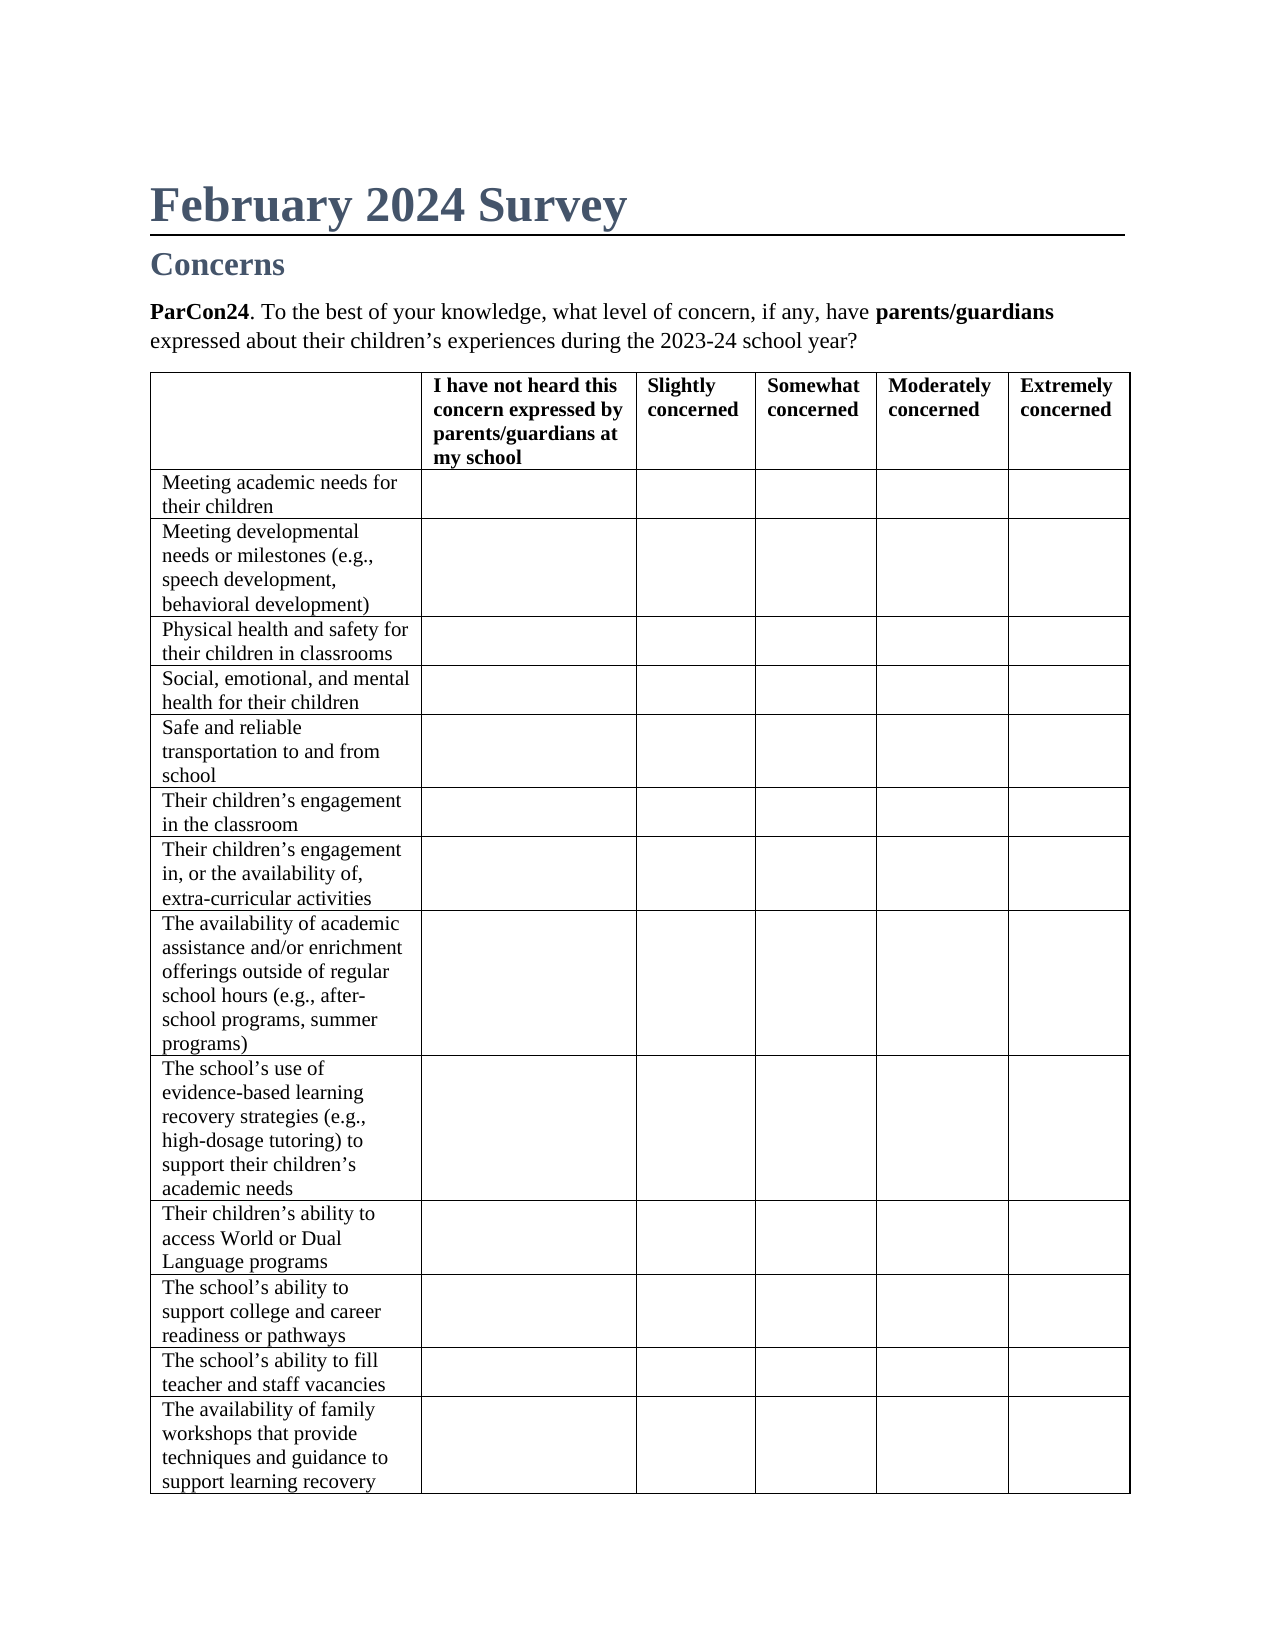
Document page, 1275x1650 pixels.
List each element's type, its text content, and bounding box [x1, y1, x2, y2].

table_cell [637, 911, 755, 1055]
table_cell [1009, 715, 1129, 787]
table_cell [1009, 617, 1129, 665]
table_cell [877, 617, 1008, 665]
table_cell [422, 837, 636, 909]
table_cell [756, 1201, 876, 1273]
table_cell [1009, 1056, 1129, 1200]
table_cell [422, 1201, 636, 1273]
table_cell The school’s use of evidence-based learning recovery strategies (e.g., high-dosage tutoring) to support their children’s academic needs [151, 1056, 421, 1200]
table_cell [422, 911, 636, 1055]
table_cell Their children’s ability to access World or Dual Language programs [151, 1201, 421, 1273]
table_cell [1009, 470, 1129, 518]
table_cell [877, 666, 1008, 714]
table_cell [1009, 788, 1129, 836]
table_cell [422, 1275, 636, 1347]
table_cell [877, 1275, 1008, 1347]
subtitle February 2024 Survey [150, 175, 1125, 234]
table_cell [637, 617, 755, 665]
table_cell [422, 666, 636, 714]
table_cell Meeting academic needs for their children [151, 470, 421, 518]
table_cell Physical health and safety for their children in classrooms [151, 617, 421, 665]
table_cell [637, 1275, 755, 1347]
table_cell [637, 1348, 755, 1396]
table_cell [637, 470, 755, 518]
table_cell The availability of academic assistance and/or enrichment offerings outside of regular school hours (e.g., after-school programs, summer programs) [151, 911, 421, 1055]
table_cell [877, 715, 1008, 787]
table_cell [756, 715, 876, 787]
table_cell The availability of family workshops that provide techniques and guidance to support learning recovery [151, 1397, 421, 1493]
table_header Extremely concerned [1009, 373, 1129, 469]
table_cell [637, 1397, 755, 1493]
table_header I have not heard this concern expressed by parents/guardians at my school [422, 373, 636, 469]
table_cell [1009, 1348, 1129, 1396]
table_cell [1009, 519, 1129, 616]
table_cell [1009, 1201, 1129, 1273]
table_cell [756, 666, 876, 714]
table_header [151, 373, 421, 469]
table_cell [422, 470, 636, 518]
table_cell [756, 1056, 876, 1200]
table_header Slightly concerned [637, 373, 755, 469]
table_cell Safe and reliable transportation to and from school [151, 715, 421, 787]
table_cell [877, 519, 1008, 616]
table_cell [877, 911, 1008, 1055]
table_cell [877, 1397, 1008, 1493]
table_cell [877, 470, 1008, 518]
table_cell [422, 788, 636, 836]
table_cell [422, 1348, 636, 1396]
table_cell [422, 519, 636, 616]
table_cell [756, 788, 876, 836]
table_cell [422, 1397, 636, 1493]
table_cell [637, 666, 755, 714]
table_cell [756, 519, 876, 616]
table_cell [1009, 666, 1129, 714]
table_cell The school’s ability to fill teacher and staff vacancies [151, 1348, 421, 1396]
table_header Somewhat concerned [756, 373, 876, 469]
table_cell [756, 1275, 876, 1347]
table_cell [756, 617, 876, 665]
table_cell [756, 1348, 876, 1396]
table_cell [637, 715, 755, 787]
table_cell [422, 1056, 636, 1200]
table_cell [1009, 837, 1129, 909]
text ParCon24. To the best of your knowledge, what level of concern, if any, have parents/guardians expressed about their children’s experiences during the 2023-24 school year? [150, 298, 1125, 353]
table_cell [422, 715, 636, 787]
table_cell [637, 519, 755, 616]
table_cell [877, 837, 1008, 909]
table_cell [637, 1201, 755, 1273]
table_cell Meeting developmental needs or milestones (e.g., speech development, behavioral development) [151, 519, 421, 616]
table_cell [756, 1397, 876, 1493]
table_header Moderately concerned [877, 373, 1008, 469]
table_cell [756, 470, 876, 518]
table_cell [756, 911, 876, 1055]
table_cell Their children’s engagement in, or the availability of, extra-curricular activities [151, 837, 421, 909]
table_cell [877, 1056, 1008, 1200]
table_cell [637, 788, 755, 836]
table_cell [637, 837, 755, 909]
table_cell [1009, 1275, 1129, 1347]
table_cell [877, 1201, 1008, 1273]
table_cell [756, 837, 876, 909]
table_cell Social, emotional, and mental health for their children [151, 666, 421, 714]
table_cell The school’s ability to support college and career readiness or pathways [151, 1275, 421, 1347]
table_cell [637, 1056, 755, 1200]
table_cell [877, 788, 1008, 836]
table_cell [1009, 911, 1129, 1055]
table_cell [422, 617, 636, 665]
subtitle Concerns [150, 244, 1125, 283]
table_cell [877, 1348, 1008, 1396]
table_cell Their children’s engagement in the classroom [151, 788, 421, 836]
table_cell [1009, 1397, 1129, 1493]
